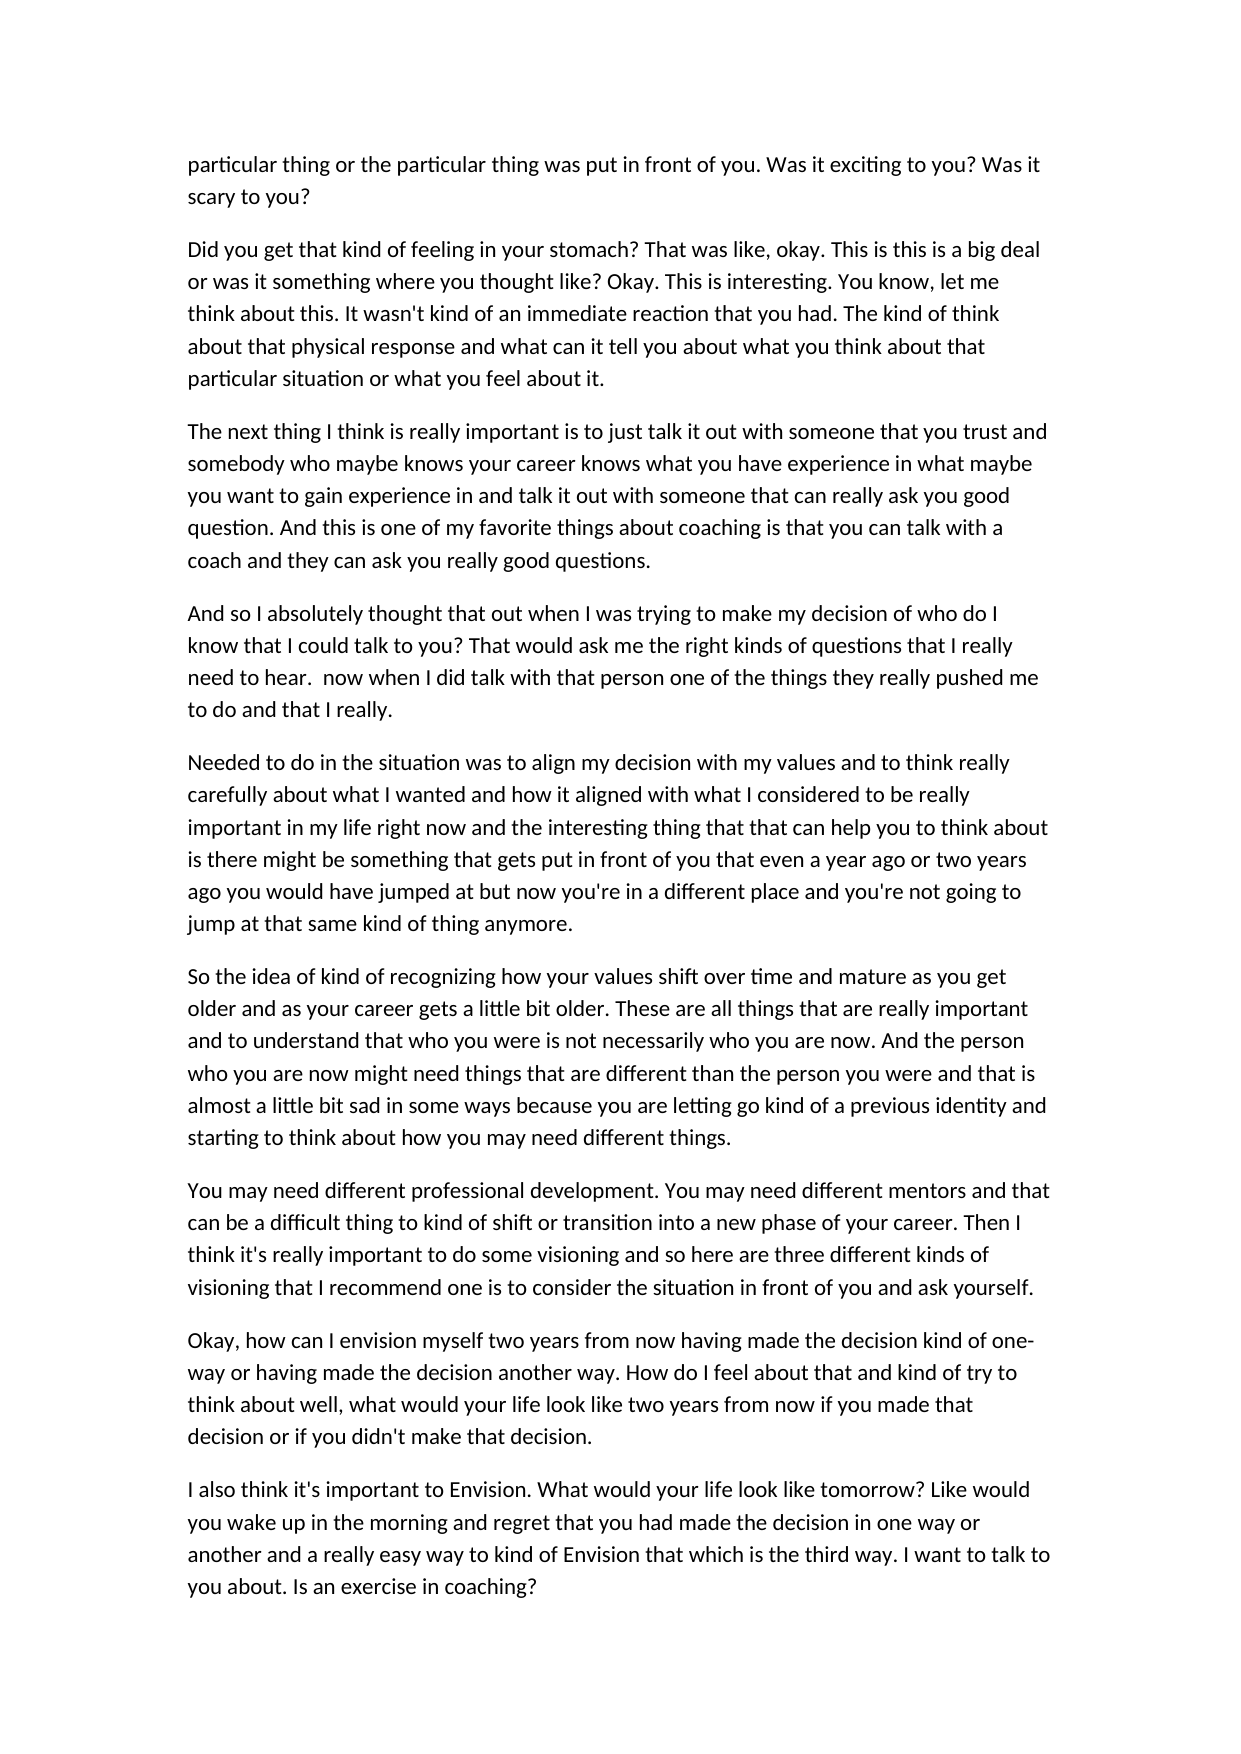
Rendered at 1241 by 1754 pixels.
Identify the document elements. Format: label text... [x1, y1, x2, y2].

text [187, 150, 1053, 210]
text And so I absolutely thought that out when I was trying to make my decision of who do I know that I could talk to you? That would ask me the right kinds of questions that I really need to hear. now when I did talk with that person one of the things they really pushed me to do and that I really. [187, 599, 1053, 723]
text Did you get that kind of feeling in your stomach? That was like, okay. This is this is a big deal or was it something where you thought like? Okay. This is interesting. You know, let me think about this. It wasn't kind of an immediate reaction that you had. The kind of think about that physical response and what can it tell you about what you think about that particular situation or what you feel about it. [187, 235, 1053, 392]
text The next thing I think is really important is to just talk it out with someone that you trust and somebody who maybe knows your career knows what you have experience in what maybe you want to gain experience in and talk it out with someone that can really ask you good question. And this is one of my favorite things about coaching is that you can talk with a coach and they can ask you really good questions. [187, 417, 1053, 574]
text You may need different professional development. You may need different mentors and that can be a difficult thing to kind of shift or transition into a new phase of your career. Then I think it's really important to do some visioning and so here are three different kinds of visioning that I recommend one is to consider the situation in front of you and ask yourself. [187, 1176, 1053, 1301]
text Needed to do in the situation was to align my decision with my values and to think really carefully about what I wanted and how it aligned with what I considered to be really important in my life right now and the interesting thing that that can help you to think about is there might be something that gets put in front of you that even a year ago or two years ago you would have jumped at but now you're in a different place and you're not going to jump at that same kind of thing anymore. [187, 748, 1053, 937]
text I also think it's important to Envision. What would your life look like tomorrow? Like would you wake up in the morning and regret that you had made the decision in one way or another and a really easy way to kind of Envision that which is the third way. I want to talk to you about. Is an exercise in coaching? [187, 1475, 1053, 1600]
text So the idea of kind of recognizing how your values shift over time and mature as you get older and as your career gets a little bit older. These are all things that are really important and to understand that who you were is not necessarily who you are now. And the person who you are now might need things that are different than the person you were and that is almost a little bit sad in some ways because you are letting go kind of a previous identity and starting to think about how you may need different things. [187, 962, 1053, 1151]
text Okay, how can I envision myself two years from now having made the decision kind of one-way or having made the decision another way. How do I feel about that and kind of try to think about well, what would your life look like two years from now if you made that decision or if you didn't make that decision. [187, 1326, 1053, 1450]
